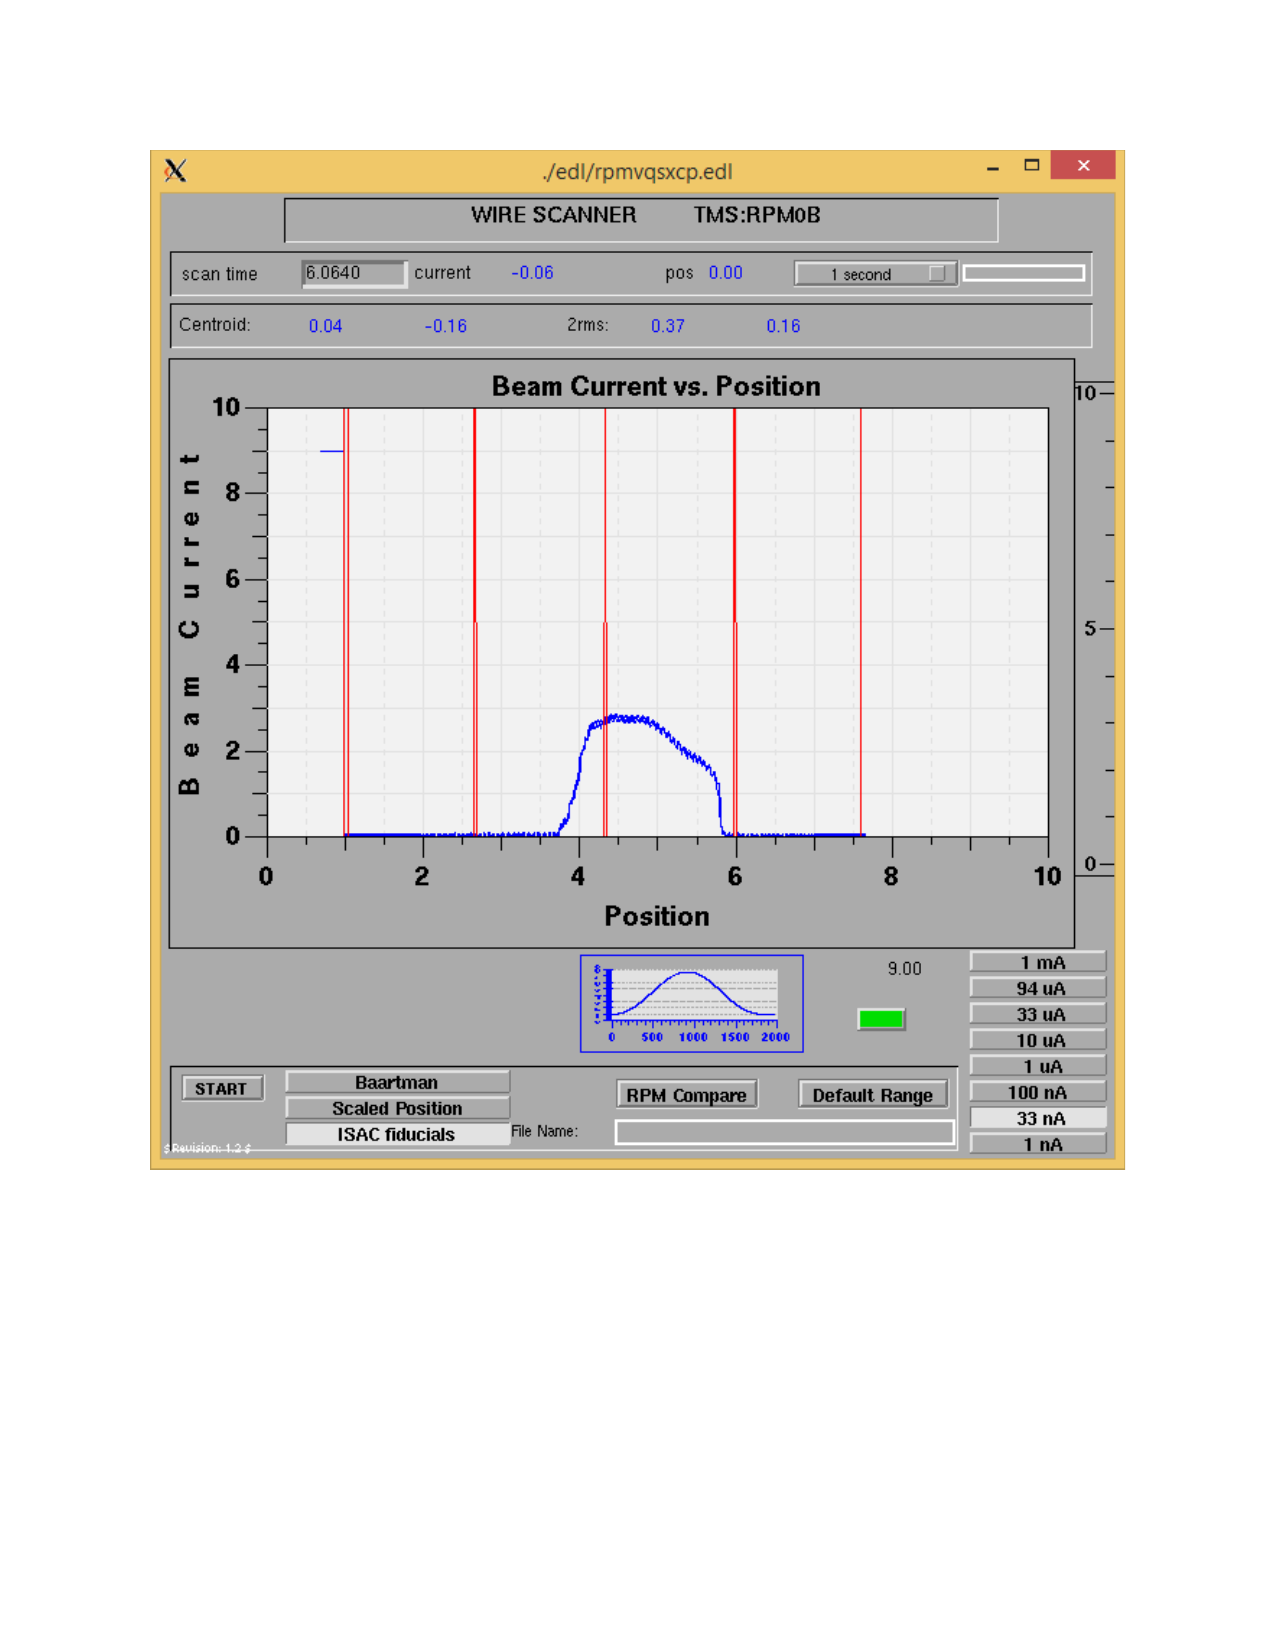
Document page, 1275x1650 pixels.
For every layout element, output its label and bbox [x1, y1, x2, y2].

picture [150, 150, 1125, 1170]
